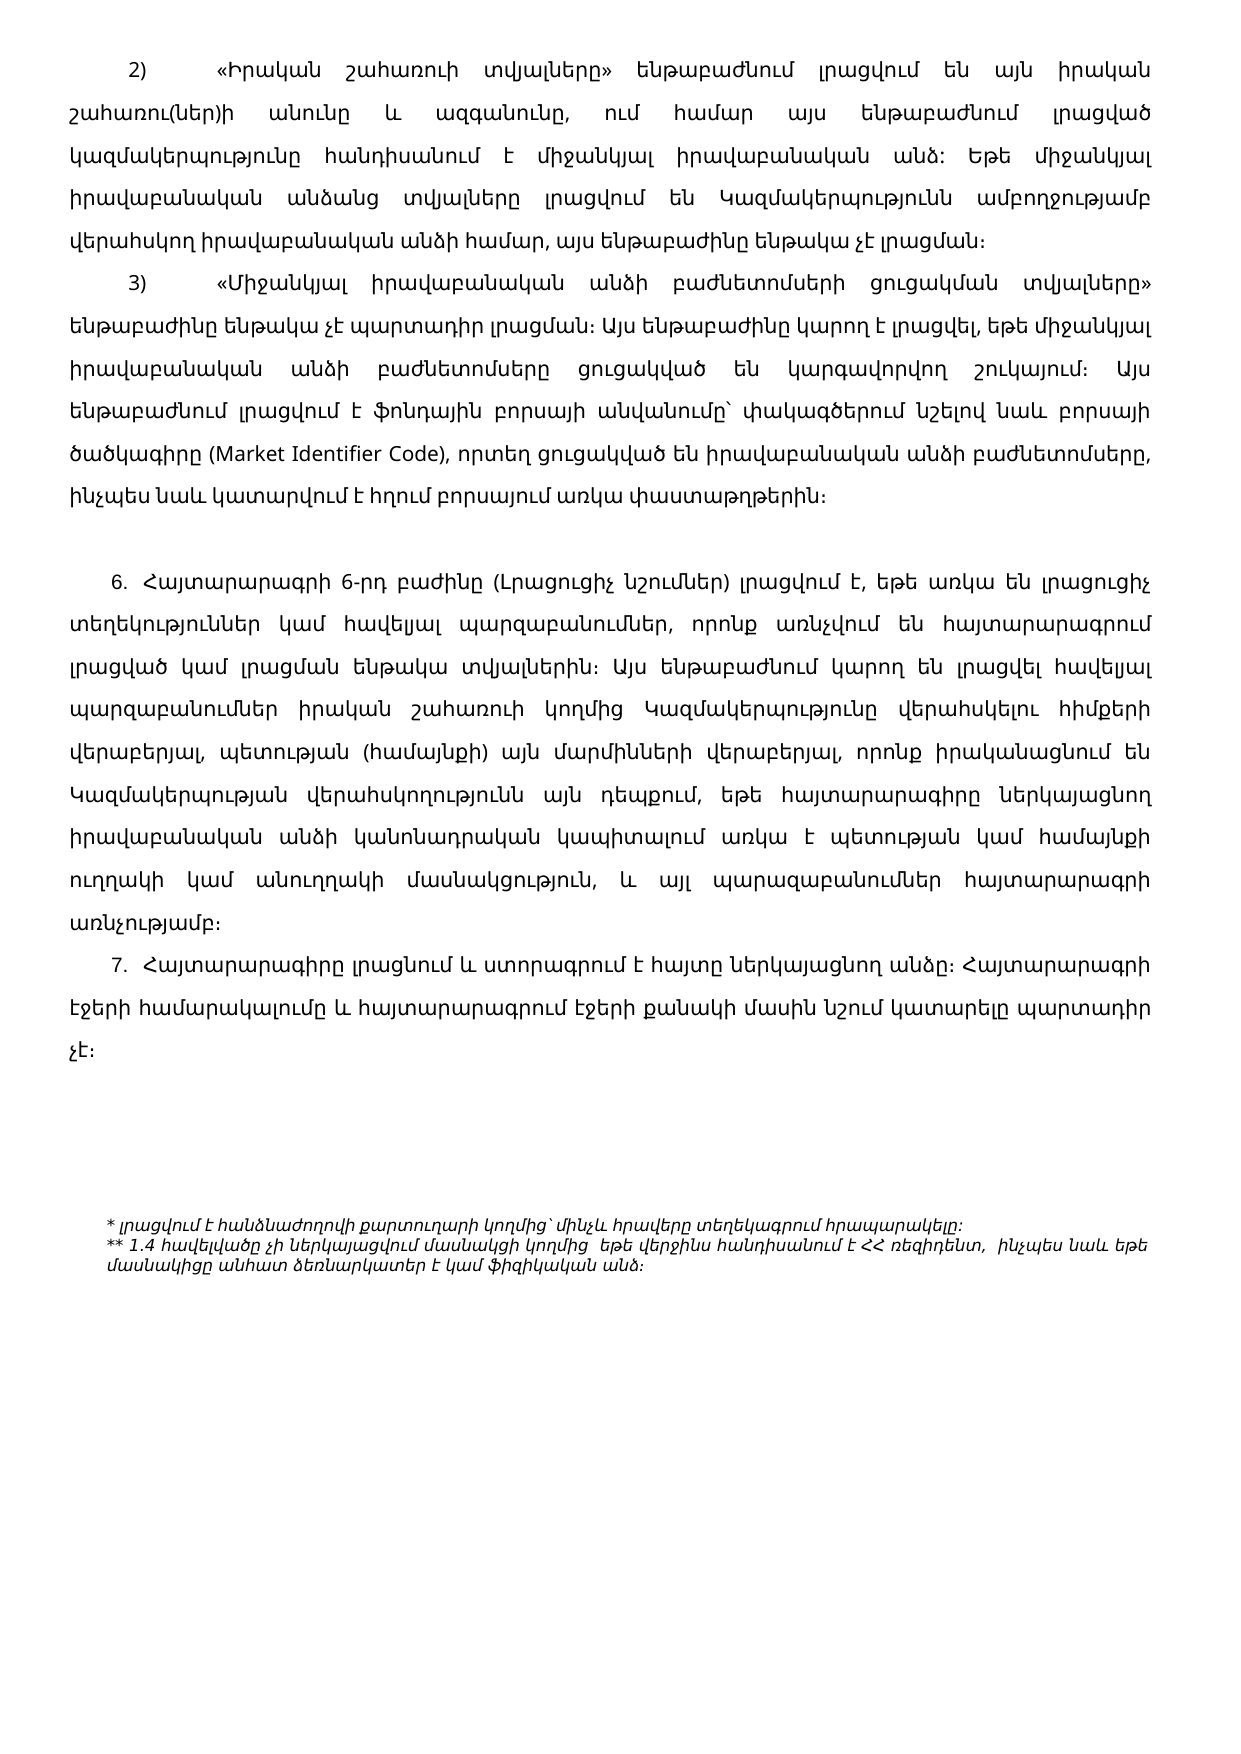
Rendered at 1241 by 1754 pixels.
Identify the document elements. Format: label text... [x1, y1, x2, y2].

list Հայտարարագիրը լրացնում և ստորագրում է հայտը ներկայացնող անձը։ Հայտարարագրի էջերի համարակալումը և հայտարարագրում էջերի քանակի մասին նշում կատարելը պարտադիր չէ։ [69, 950, 1152, 1064]
text * լրացվում է հանձնաժողովի քարտուղարի կողմից` մինչև հրավերը տեղեկագրում հրապարակելը: [107, 1214, 1152, 1236]
list Հայտարարագրի 6-րդ բաժինը (Լրացուցիչ նշումներ) լրացվում է, եթե առկա են լրացուցիչ տեղեկություններ կամ հավելյալ պարզաբանումներ, որոնք առնչվում են հայտարարագրում լրացված կամ լրացման ենթակա տվյալներին։ Այս ենթաբաժնում կարող են լրացվել հավելյալ պարզաբանումներ իրական շահառուի կողմից Կազմակերպությունը վերահսկելու հիմքերի վերաբերյալ, պետության (համայնքի) այն մարմինների վերաբերյալ, որոնք իրականացնում են Կազմակերպության վերահսկողությունն այն դեպքում, եթե հայտարարագիրը ներկայացնող իրավաբանական անձի կանոնադրական կապիտալում առկա է պետության կամ համայնքի ուղղակի կամ անուղղակի մասնակցություն, և այլ պարազաբանումներ հայտարարագրի առնչությամբ։ [69, 567, 1152, 936]
text ** 1.4 հավելվածը չի ներկայացվում մասնակցի կողմից եթե վերջինս հանդիսանում է ՀՀ ռեզիդենտ, ինչպես նաև եթե մասնակիցը անհատ ձեռնարկատեր է կամ ֆիզիկական անձ։ [107, 1236, 1152, 1275]
list «Միջանկյալ իրավաբանական անձի բաժնետոմսերի ցուցակման տվյալները» ենթաբաժինը ենթակա չէ պարտադիր լրացման։ Այս ենթաբաժինը կարող է լրացվել, եթե միջանկյալ իրավաբանական անձի բաժնետոմսերը ցուցակված են կարգավորվող շուկայում։ Այս ենթաբաժնում լրացվում է ֆոնդային բորսայի անվանումը՝ փակագծերում նշելով նաև բորսայի ծածկագիրը (Market Identifier Code), որտեղ ցուցակված են իրավաբանական անձի բաժնետոմսերը, ինչպես նաև կատարվում է հղում բորսայում առկա փաստաթղթերին։ [69, 268, 1152, 510]
list «Իրական շահառուի տվյալները» ենթաբաժնում լրացվում են այն իրական շահառու(ներ)ի անունը և ազգանունը, ում համար այս ենթաբաժնում լրացված կազմակերպությունը հանդիսանում է միջանկյալ իրավաբանական անձ: Եթե միջանկյալ իրավաբանական անձանց տվյալները լրացվում են Կազմակերպությունն ամբողջությամբ վերահսկող իրավաբանական անձի համար, այս ենթաբաժինը ենթակա չէ լրացման։ [69, 56, 1152, 254]
